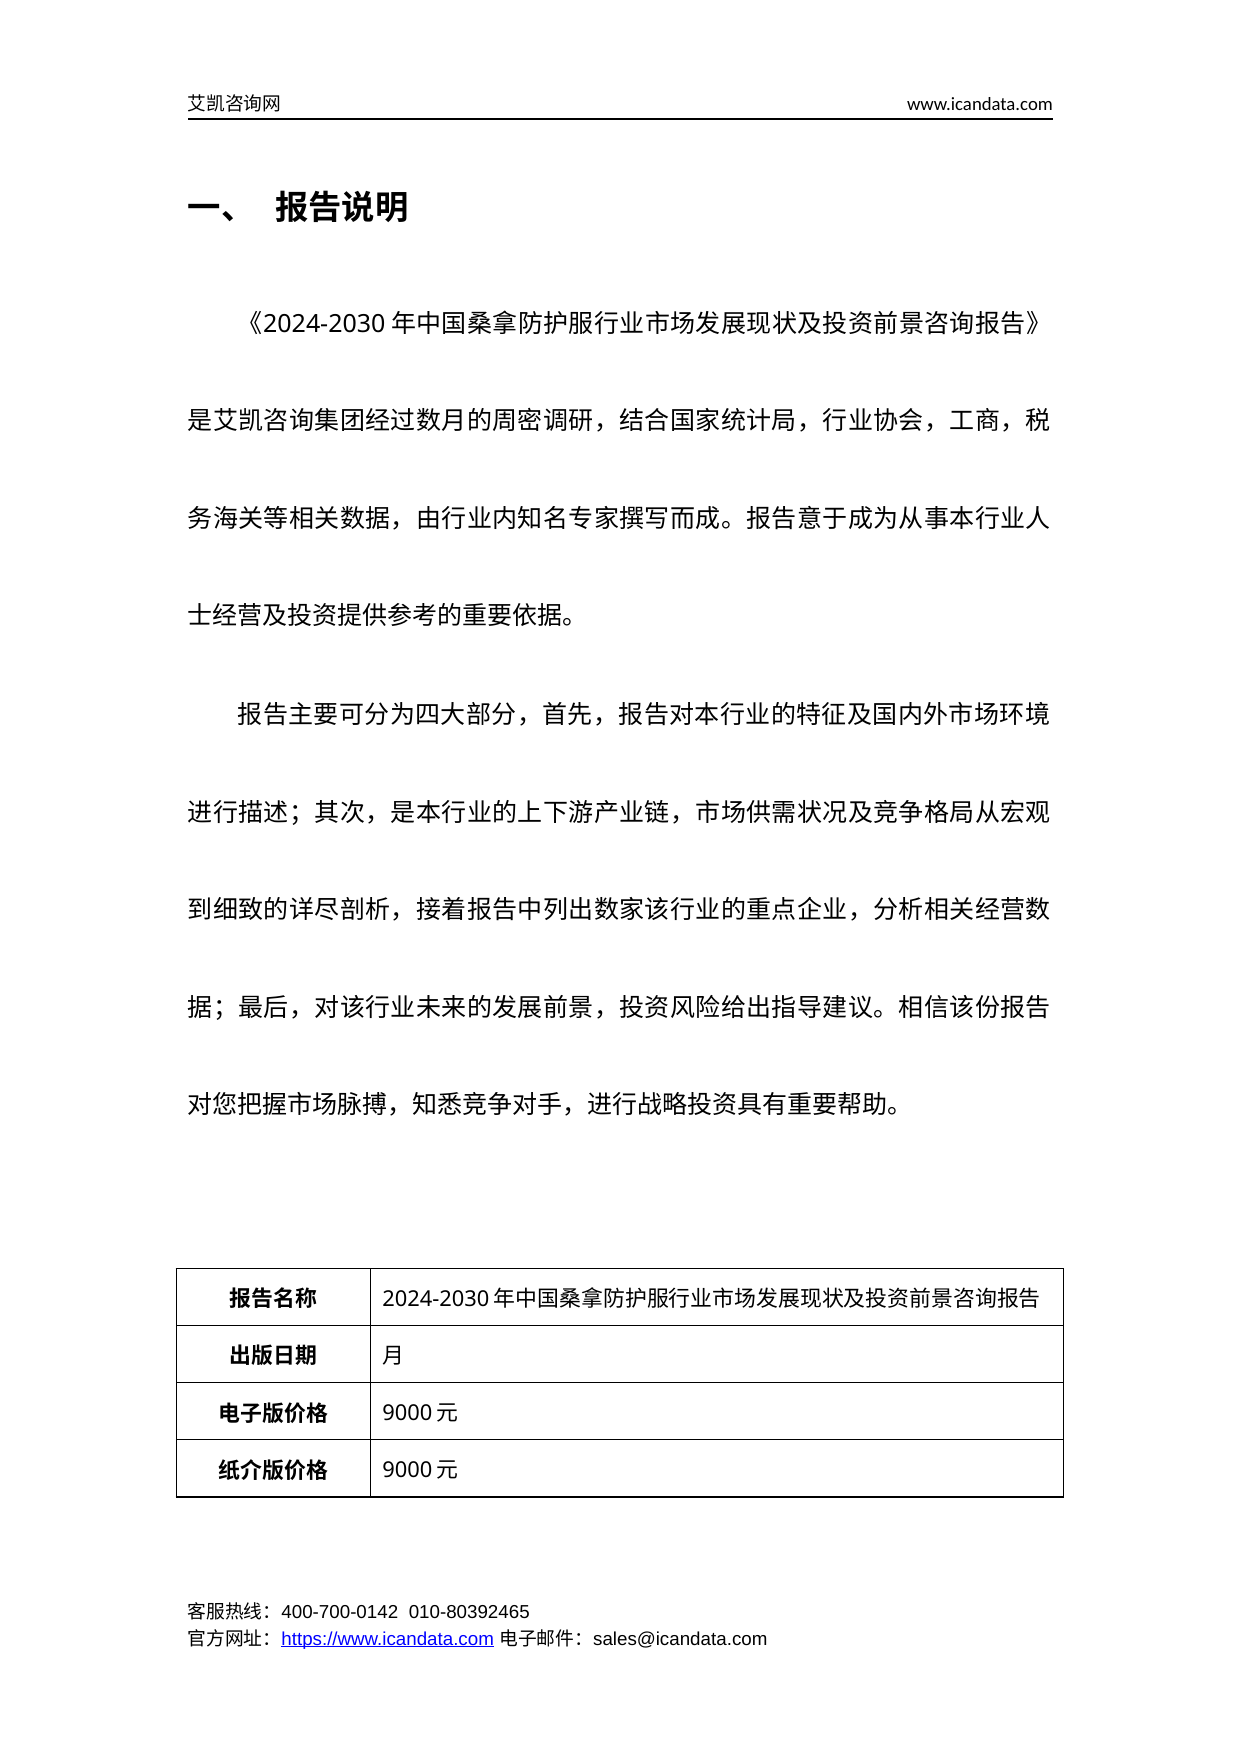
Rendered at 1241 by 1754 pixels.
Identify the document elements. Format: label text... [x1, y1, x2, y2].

table_cell 电子版价格 [177, 1383, 370, 1439]
text 《2024-2030年中国桑拿防护服行业市场发展现状及投资前景咨询报告》是艾凯咨询集团经过数月的周密调研，结合国家统计局，行业协会，工商，税务海关等相关数据，由行业内知名专家撰写而成。报告意于成为从事本行业人士经营及投资提供参考的重要依据。 [187, 289, 1053, 646]
table_header 2024-2030年中国桑拿防护服行业市场发展现状及投资前景咨询报告 [371, 1269, 1063, 1325]
text 报告主要可分为四大部分，首先，报告对本行业的特征及国内外市场环境进行描述；其次，是本行业的上下游产业链，市场供需状况及竞争格局从宏观到细致的详尽剖析，接着报告中列出数家该行业的重点企业，分析相关经营数据；最后，对该行业未来的发展前景，投资风险给出指导建议。相信该份报告对您把握市场脉搏，知悉竞争对手，进行战略投资具有重要帮助。 [187, 681, 1053, 1136]
table_cell 9000元 [371, 1383, 1063, 1439]
table_cell 出版日期 [177, 1326, 370, 1382]
subtitle 报告说明 [187, 172, 1053, 237]
table_cell 纸介版价格 [177, 1440, 370, 1496]
table_cell 月 [371, 1326, 1063, 1382]
table_cell 9000元 [371, 1440, 1063, 1496]
table_header 报告名称 [177, 1269, 370, 1325]
